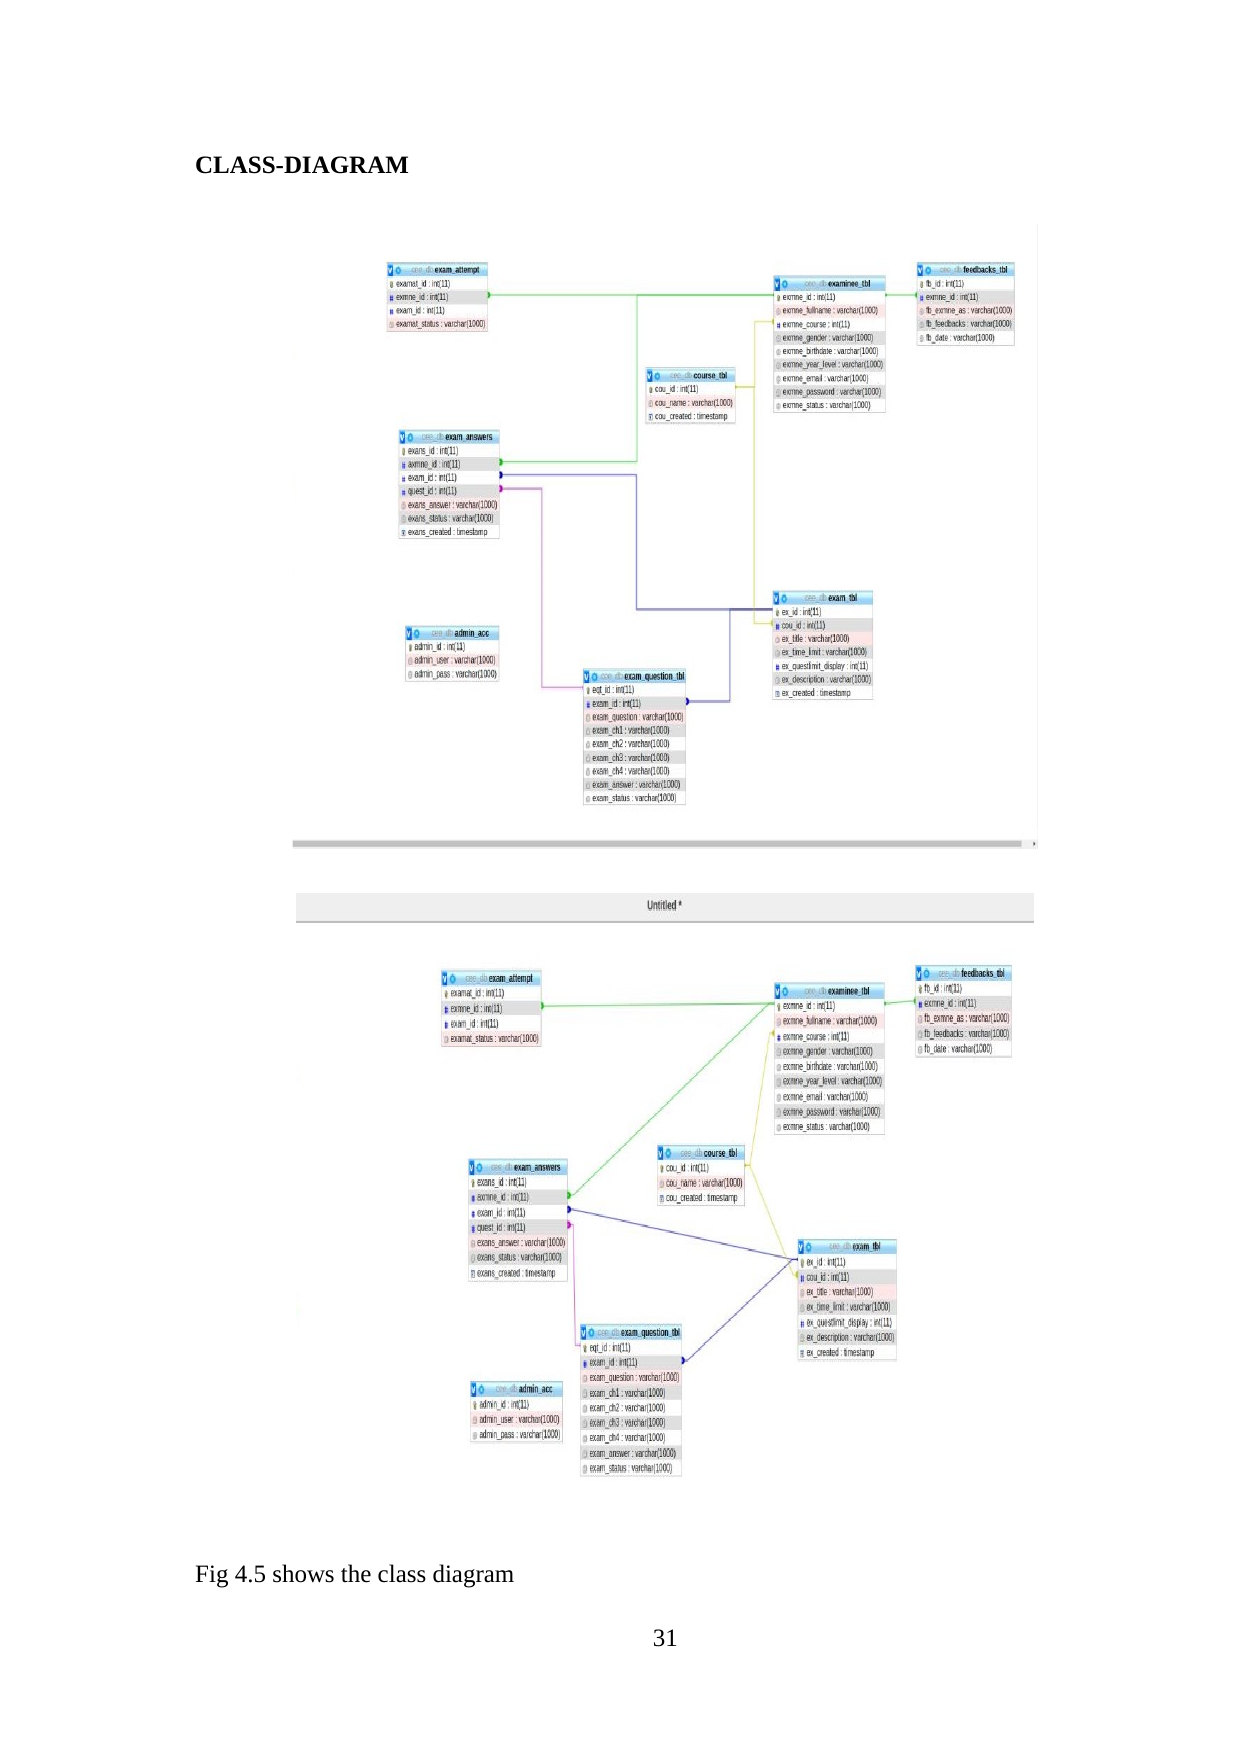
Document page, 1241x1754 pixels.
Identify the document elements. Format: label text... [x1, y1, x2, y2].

text Fig 4.5 shows the class diagram [195, 1559, 1135, 1588]
text CLASS-DIAGRAM [195, 150, 1135, 179]
picture [292, 224, 1038, 849]
picture [296, 893, 1034, 1514]
